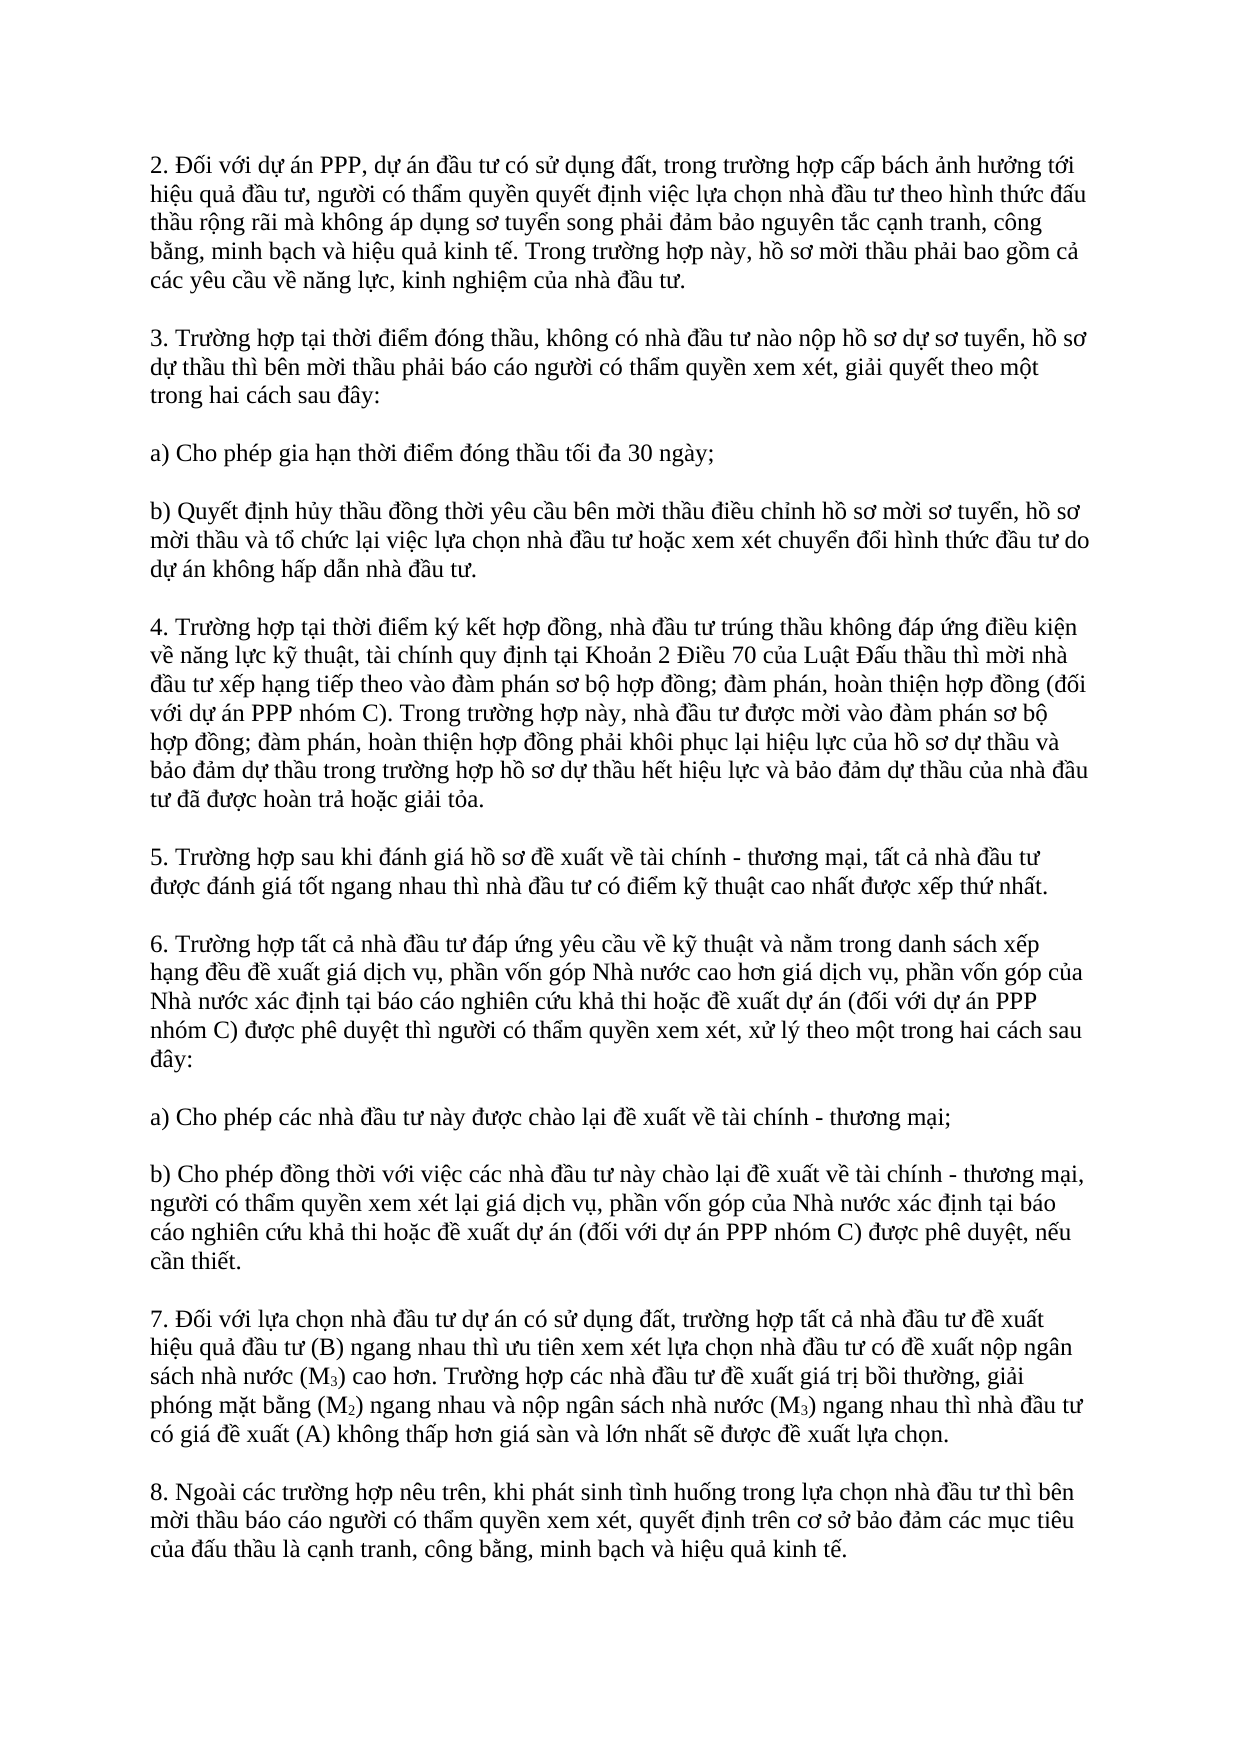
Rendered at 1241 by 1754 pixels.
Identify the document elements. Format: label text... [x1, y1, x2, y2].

text a) Cho phép các nhà đầu tư này được chào lại đề xuất về tài chính - thương mại; [150, 1102, 1090, 1130]
text b) Quyết định hủy thầu đồng thời yêu cầu bên mời thầu điều chỉnh hồ sơ mời sơ tuyển, hồ sơ mời thầu và tổ chức lại việc lựa chọn nhà đầu tư hoặc xem xét chuyển đổi hình thức đầu tư do dự án không hấp dẫn nhà đầu tư. [150, 496, 1090, 582]
text a) Cho phép gia hạn thời điểm đóng thầu tối đa 30 ngày; [150, 438, 1090, 467]
text 5. Trường hợp sau khi đánh giá hồ sơ đề xuất về tài chính - thương mại, tất cả nhà đầu tư được đánh giá tốt ngang nhau thì nhà đầu tư có điểm kỹ thuật cao nhất được xếp thứ nhất. [150, 842, 1090, 899]
text 6. Trường hợp tất cả nhà đầu tư đáp ứng yêu cầu về kỹ thuật và nằm trong danh sách xếp hạng đều đề xuất giá dịch vụ, phần vốn góp Nhà nước cao hơn giá dịch vụ, phần vốn góp của Nhà nước xác định tại báo cáo nghiên cứu khả thi hoặc đề xuất dự án (đối với dự án PPP nhóm C) được phê duyệt thì người có thẩm quyền xem xét, xử lý theo một trong hai cách sau đây: [150, 929, 1090, 1072]
text 2. Đối với dự án PPP, dự án đầu tư có sử dụng đất, trong trường hợp cấp bách ảnh hưởng tới hiệu quả đầu tư, người có thẩm quyền quyết định việc lựa chọn nhà đầu tư theo hình thức đấu thầu rộng rãi mà không áp dụng sơ tuyển song phải đảm bảo nguyên tắc cạnh tranh, công bằng, minh bạch và hiệu quả kinh tế. Trong trường hợp này, hồ sơ mời thầu phải bao gồm cả các yêu cầu về năng lực, kinh nghiệm của nhà đầu tư. [150, 150, 1090, 294]
text b) Cho phép đồng thời với việc các nhà đầu tư này chào lại đề xuất về tài chính - thương mại, người có thẩm quyền xem xét lại giá dịch vụ, phần vốn góp của Nhà nước xác định tại báo cáo nghiên cứu khả thi hoặc đề xuất dự án (đối với dự án PPP nhóm C) được phê duyệt, nếu cần thiết. [150, 1159, 1090, 1274]
text 4. Trường hợp tại thời điểm ký kết hợp đồng, nhà đầu tư trúng thầu không đáp ứng điều kiện về năng lực kỹ thuật, tài chính quy định tại Khoản 2 Điều 70 của Luật Đấu thầu thì mời nhà đầu tư xếp hạng tiếp theo vào đàm phán sơ bộ hợp đồng; đàm phán, hoàn thiện hợp đồng (đối với dự án PPP nhóm C). Trong trường hợp này, nhà đầu tư được mời vào đàm phán sơ bộ hợp đồng; đàm phán, hoàn thiện hợp đồng phải khôi phục lại hiệu lực của hồ sơ dự thầu và bảo đảm dự thầu trong trường hợp hồ sơ dự thầu hết hiệu lực và bảo đảm dự thầu của nhà đầu tư đã được hoàn trả hoặc giải tỏa. [150, 612, 1090, 813]
text 8. Ngoài các trường hợp nêu trên, khi phát sinh tình huống trong lựa chọn nhà đầu tư thì bên mời thầu báo cáo người có thẩm quyền xem xét, quyết định trên cơ sở bảo đảm các mục tiêu của đấu thầu là cạnh tranh, công bằng, minh bạch và hiệu quả kinh tế. [150, 1477, 1090, 1563]
text 7. Đối với lựa chọn nhà đầu tư dự án có sử dụng đất, trường hợp tất cả nhà đầu tư đề xuất hiệu quả đầu tư (B) ngang nhau thì ưu tiên xem xét lựa chọn nhà đầu tư có đề xuất nộp ngân sách nhà nước (M3) cao hơn. Trường hợp các nhà đầu tư đề xuất giá trị bồi thường, giải phóng mặt bằng (M2) ngang nhau và nộp ngân sách nhà nước (M3) ngang nhau thì nhà đầu tư có giá đề xuất (A) không thấp hơn giá sàn và lớn nhất sẽ được đề xuất lựa chọn. [150, 1304, 1090, 1447]
text 3. Trường hợp tại thời điểm đóng thầu, không có nhà đầu tư nào nộp hồ sơ dự sơ tuyển, hồ sơ dự thầu thì bên mời thầu phải báo cáo người có thẩm quyền xem xét, giải quyết theo một trong hai cách sau đây: [150, 323, 1090, 409]
